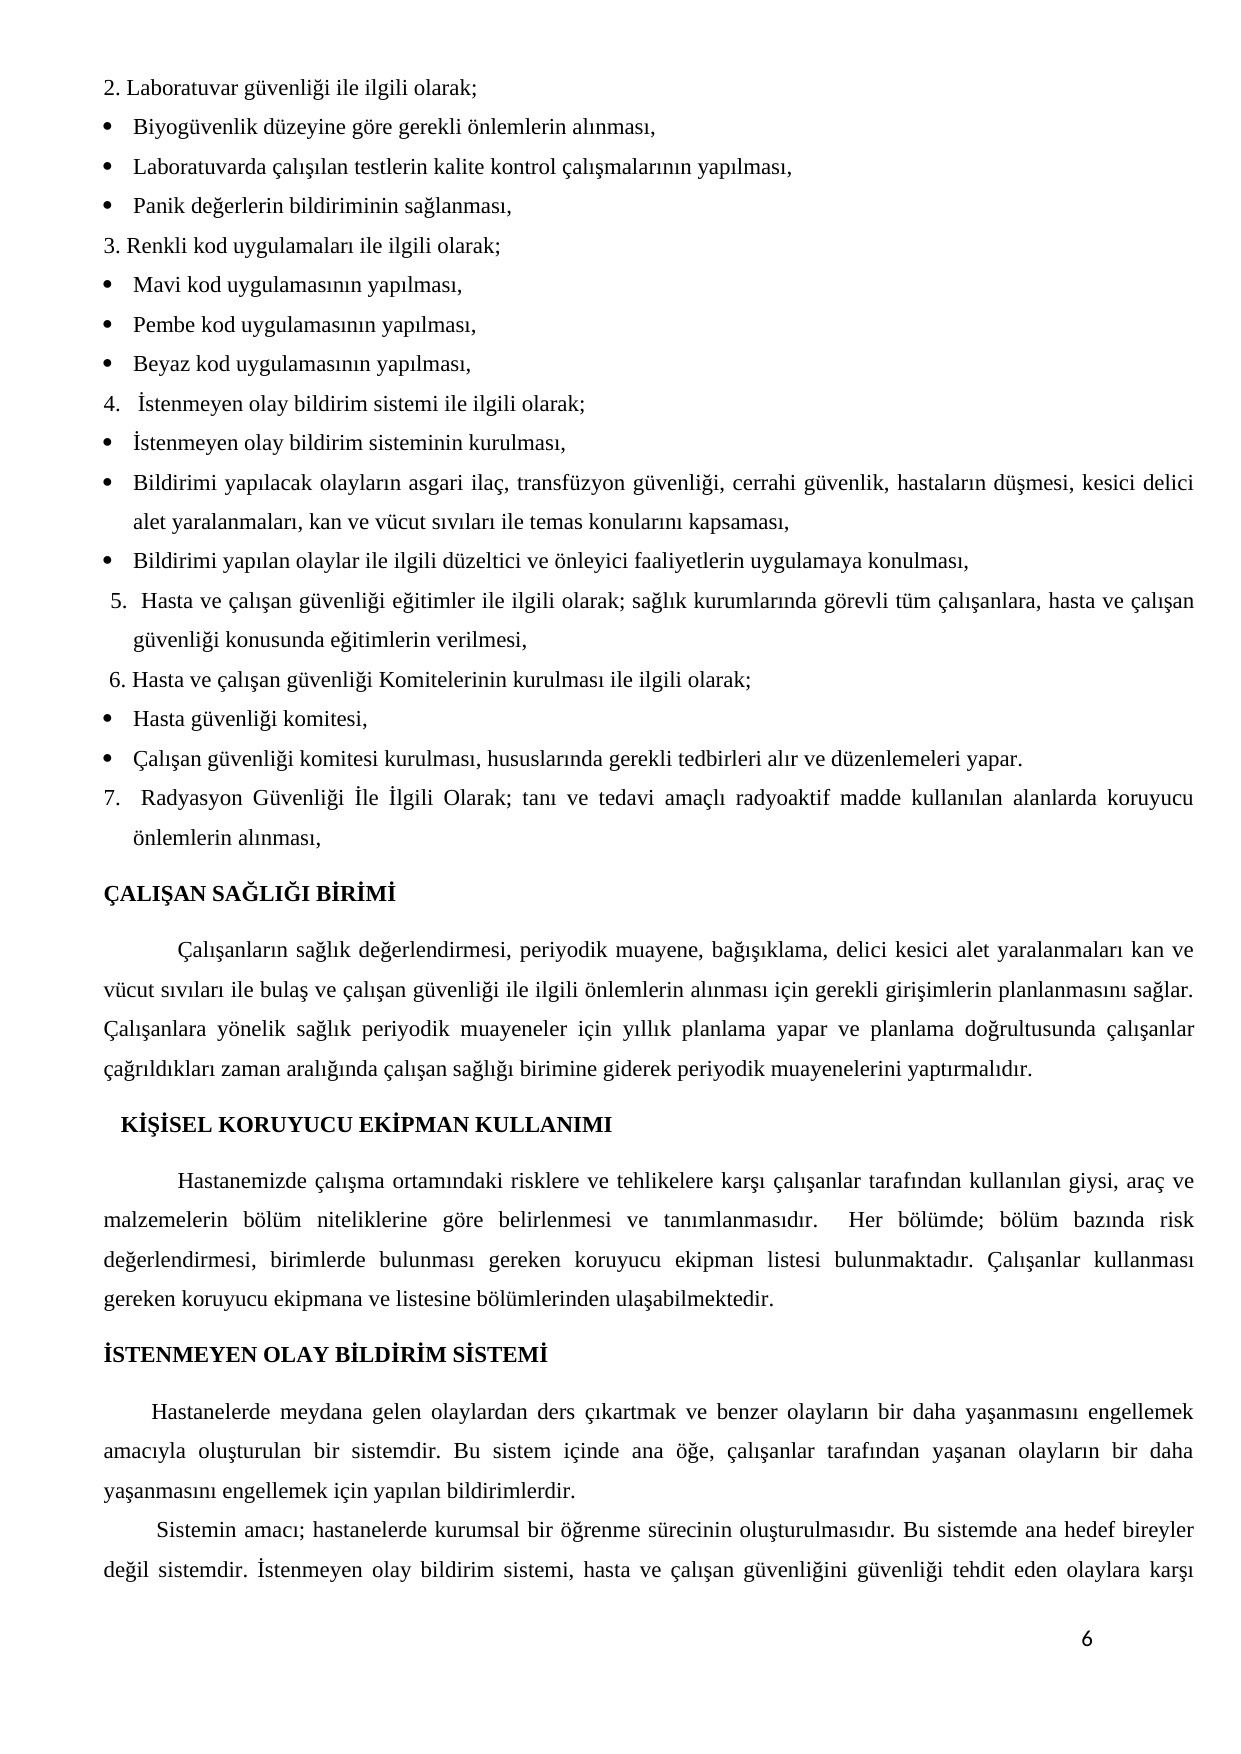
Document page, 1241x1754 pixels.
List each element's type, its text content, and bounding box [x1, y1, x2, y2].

text Hastanelerde meydana gelen olaylardan ders çıkartmak ve benzer olayların bir daha yaşanmasını engellemek amacıyla oluşturulan bir sistemdir. Bu sistem içinde ana öğe, çalışanlar tarafından yaşanan olayların bir daha yaşanmasını engellemek için yapılan bildirimlerdir. [103, 1398, 1196, 1503]
text ÇALIŞAN SAĞLIĞI BİRİMİ [103, 880, 1196, 906]
list Bildirimi yapılan olaylar ile ilgili düzeltici ve önleyici faaliyetlerin uygulamaya konulması, [103, 548, 1196, 574]
list Pembe kod uygulamasının yapılması, [103, 311, 1196, 337]
text Çalışanların sağlık değerlendirmesi, periyodik muayene, bağışıklama, delici kesici alet yaralanmaları kan ve vücut sıvıları ile bulaş ve çalışan güvenliği ile ilgili önlemlerin alınması için gerekli girişimlerin planlanmasını sağlar. Çalışanlara yönelik sağlık periyodik muayeneler için yıllık planlama yapar ve planlama doğrultusunda çalışanlar çağrıldıkları zaman aralığında çalışan sağlığı birimine giderek periyodik muayenelerini yaptırmalıdır. [103, 936, 1196, 1081]
list Beyaz kod uygulamasının yapılması, [103, 350, 1196, 377]
list Panik değerlerin bildiriminin sağlanması, [103, 192, 1196, 219]
text 3. Renkli kod uygulamaları ile ilgili olarak; [103, 232, 1196, 258]
list Bildirimi yapılacak olayların asgari ilaç, transfüzyon güvenliği, cerrahi güvenlik, hastaların düşmesi, kesici delici alet yaralanmaları, kan ve vücut sıvıları ile temas konularını kapsaması, [103, 469, 1196, 534]
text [103, 1516, 1196, 1582]
text 5. Hasta ve çalışan güvenliği eğitimler ile ilgili olarak; sağlık kurumlarında görevli tüm çalışanlara, hasta ve çalışan güvenliği konusunda eğitimlerin verilmesi, [103, 587, 1196, 653]
text 6. Hasta ve çalışan güvenliği Komitelerinin kurulması ile ilgili olarak; [103, 666, 1196, 692]
list İstenmeyen olay bildirim sisteminin kurulması, [103, 429, 1196, 456]
list Hasta güvenliği komitesi, [103, 706, 1196, 732]
text 4. İstenmeyen olay bildirim sistemi ile ilgili olarak; [103, 390, 1196, 416]
text İSTENMEYEN OLAY BİLDİRİM SİSTEMİ [103, 1342, 1196, 1368]
text 7. Radyasyon Güvenliği İle İlgili Olarak; tanı ve tedavi amaçlı radyoaktif madde kullanılan alanlarda koruyucu önlemlerin alınması, [103, 784, 1196, 850]
text KİŞİSEL KORUYUCU EKİPMAN KULLANIMI [103, 1111, 1196, 1137]
list 2. Laboratuvar güvenliği ile ilgili olarak; [103, 74, 1196, 100]
list Çalışan güvenliği komitesi kurulması, hususlarında gerekli tedbirleri alır ve düzenlemeleri yapar. [103, 745, 1196, 771]
list Biyogüvenlik düzeyine göre gerekli önlemlerin alınması, [103, 113, 1196, 140]
text Hastanemizde çalışma ortamındaki risklere ve tehlikelere karşı çalışanlar tarafından kullanılan giysi, araç ve malzemelerin bölüm niteliklerine göre belirlenmesi ve tanımlanmasıdır. Her bölümde; bölüm bazında risk değerlendirmesi, birimlerde bulunması gereken koruyucu ekipman listesi bulunmaktadır. Çalışanlar kullanması gereken koruyucu ekipmana ve listesine bölümlerinden ulaşabilmektedir. [103, 1167, 1196, 1312]
list Laboratuvarda çalışılan testlerin kalite kontrol çalışmalarının yapılması, [103, 153, 1196, 179]
list Mavi kod uygulamasının yapılması, [103, 271, 1196, 298]
